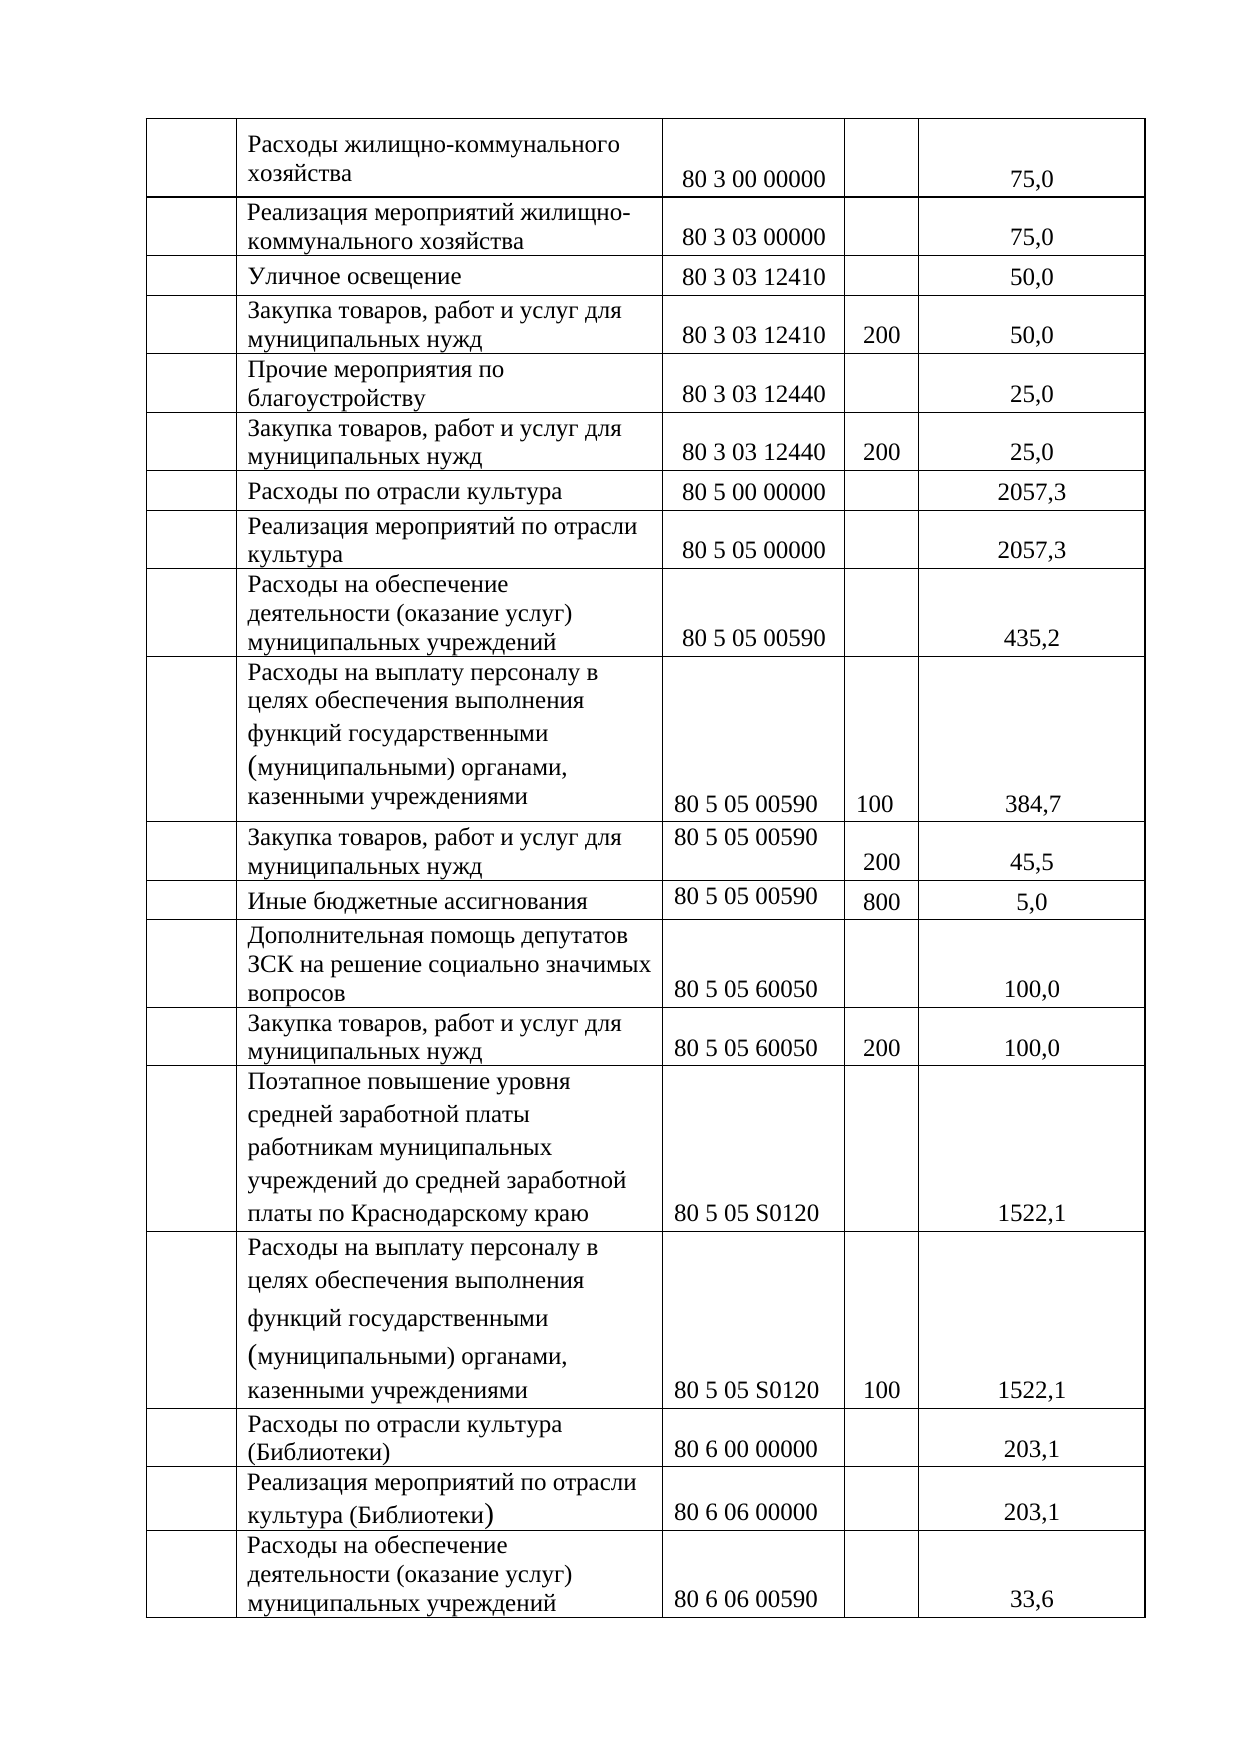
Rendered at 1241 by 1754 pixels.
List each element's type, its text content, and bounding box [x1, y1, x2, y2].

table_cell 1522,1 [919, 1232, 1144, 1408]
table_cell 80 5 05 00590 [663, 822, 844, 880]
table_cell Закупка товаров, работ и услуг для муниципальных нужд [237, 1008, 662, 1065]
table_cell 1522,1 [919, 1066, 1144, 1231]
table_cell 25,0 [919, 413, 1144, 470]
table_cell 33,6 [919, 1531, 1144, 1617]
table_cell [147, 1008, 236, 1065]
table_cell 80 3 03 12410 [663, 296, 844, 353]
table_cell Дополнительная помощь депутатов ЗСК на решение социально значимых вопросов [237, 920, 662, 1007]
table_cell 203,1 [919, 1467, 1144, 1529]
table_cell 50,0 [919, 296, 1144, 353]
table_cell [845, 1409, 918, 1466]
table_cell [147, 471, 236, 510]
table_cell [845, 511, 918, 568]
table_cell [147, 1232, 236, 1408]
table_cell [147, 198, 236, 255]
table_cell [147, 511, 236, 568]
table_cell [845, 119, 918, 196]
table_cell [845, 471, 918, 510]
table_cell 200 [845, 296, 918, 353]
table_cell Закупка товаров, работ и услуг для муниципальных нужд [237, 413, 662, 470]
table_cell 200 [845, 413, 918, 470]
table_cell 203,1 [919, 1409, 1144, 1466]
table_cell Расходы по отрасли культура (Библиотеки) [237, 1409, 662, 1466]
table_cell 75,0 [919, 119, 1144, 196]
table_cell [845, 1467, 918, 1529]
table_cell Расходы по отрасли культура [237, 471, 662, 510]
table_cell 80 6 00 00000 [663, 1409, 844, 1466]
table_cell Закупка товаров, работ и услуг для муниципальных нужд [237, 822, 662, 880]
table_cell 80 5 05 00590 [663, 881, 844, 919]
table_cell 45,5 [919, 822, 1144, 880]
table_cell [147, 413, 236, 470]
table_cell 80 6 06 00000 [663, 1467, 844, 1529]
table_cell 100,0 [919, 920, 1144, 1007]
table_cell [147, 256, 236, 294]
table_cell 80 6 06 00590 [663, 1531, 844, 1617]
table_cell [147, 569, 236, 656]
table_cell 80 3 03 00000 [663, 198, 844, 255]
table_cell 5,0 [919, 881, 1144, 919]
table_cell 80 5 05 S0120 [663, 1232, 844, 1408]
table_cell Расходы жилищно-коммунального хозяйства [237, 119, 662, 196]
table_cell Расходы на обеспечение деятельности (оказание услуг) муниципальных учреждений [237, 569, 662, 656]
table_cell 2057,3 [919, 471, 1144, 510]
table_cell [845, 354, 918, 412]
table_cell 100,0 [919, 1008, 1144, 1065]
table_cell [845, 569, 918, 656]
table_cell 200 [845, 822, 918, 880]
table_cell [147, 119, 236, 196]
table_cell [147, 354, 236, 412]
table_cell 80 5 05 S0120 [663, 1066, 844, 1231]
table_cell Расходы на выплату персоналу в целях обеспечения выполнения функций государственными (муниципальными) органами, казенными учреждениями [237, 657, 662, 821]
table_cell 100 [845, 657, 918, 821]
table_cell 80 5 05 00590 [663, 657, 844, 821]
table_cell 80 5 05 00590 [663, 569, 844, 656]
table_cell [845, 256, 918, 294]
table_cell [147, 1531, 236, 1617]
table_cell Расходы на обеспечение деятельности (оказание услуг) муниципальных учреждений [237, 1531, 662, 1617]
table_cell Иные бюджетные ассигнования [237, 881, 662, 919]
table_cell [147, 657, 236, 821]
table_cell [845, 920, 918, 1007]
table_cell 2057,3 [919, 511, 1144, 568]
table_cell Прочие мероприятия по благоустройству [237, 354, 662, 412]
table_cell 100 [845, 1232, 918, 1408]
table_cell 200 [845, 1008, 918, 1065]
table_cell [845, 198, 918, 255]
table_cell 435,2 [919, 569, 1144, 656]
table_cell [147, 822, 236, 880]
table_cell 80 3 03 12410 [663, 256, 844, 294]
table_cell Уличное освещение [237, 256, 662, 294]
table_cell 80 5 05 00000 [663, 511, 844, 568]
table_cell [147, 1409, 236, 1466]
table_cell 80 5 05 60050 [663, 1008, 844, 1065]
table_cell [147, 1467, 236, 1529]
table_cell [147, 296, 236, 353]
table_cell Реализация мероприятий по отрасли культура [237, 511, 662, 568]
table_cell Расходы на выплату персоналу в целях обеспечения выполнения функций государственными (муниципальными) органами, казенными учреждениями [237, 1232, 662, 1408]
table_cell [845, 1066, 918, 1231]
table_cell 80 3 03 12440 [663, 354, 844, 412]
table_cell Поэтапное повышение уровня средней заработной платы работникам муниципальных учреждений до средней заработной платы по Краснодарскому краю [237, 1066, 662, 1231]
table_cell Закупка товаров, работ и услуг для муниципальных нужд [237, 296, 662, 353]
table_cell [147, 1066, 236, 1231]
table_cell 80 3 00 00000 [663, 119, 844, 196]
table_cell 75,0 [919, 198, 1144, 255]
table_cell 25,0 [919, 354, 1144, 412]
table_cell [147, 920, 236, 1007]
table_cell Реализация мероприятий по отрасли культура (Библиотеки) [237, 1467, 662, 1529]
table_cell Реализация мероприятий жилищно-коммунального хозяйства [237, 198, 662, 255]
table_cell 80 5 05 60050 [663, 920, 844, 1007]
table_cell 50,0 [919, 256, 1144, 294]
table_cell 800 [845, 881, 918, 919]
table_cell [845, 1531, 918, 1617]
table_cell 80 3 03 12440 [663, 413, 844, 470]
table_cell 384,7 [919, 657, 1144, 821]
table_cell 80 5 00 00000 [663, 471, 844, 510]
table_cell [147, 881, 236, 919]
